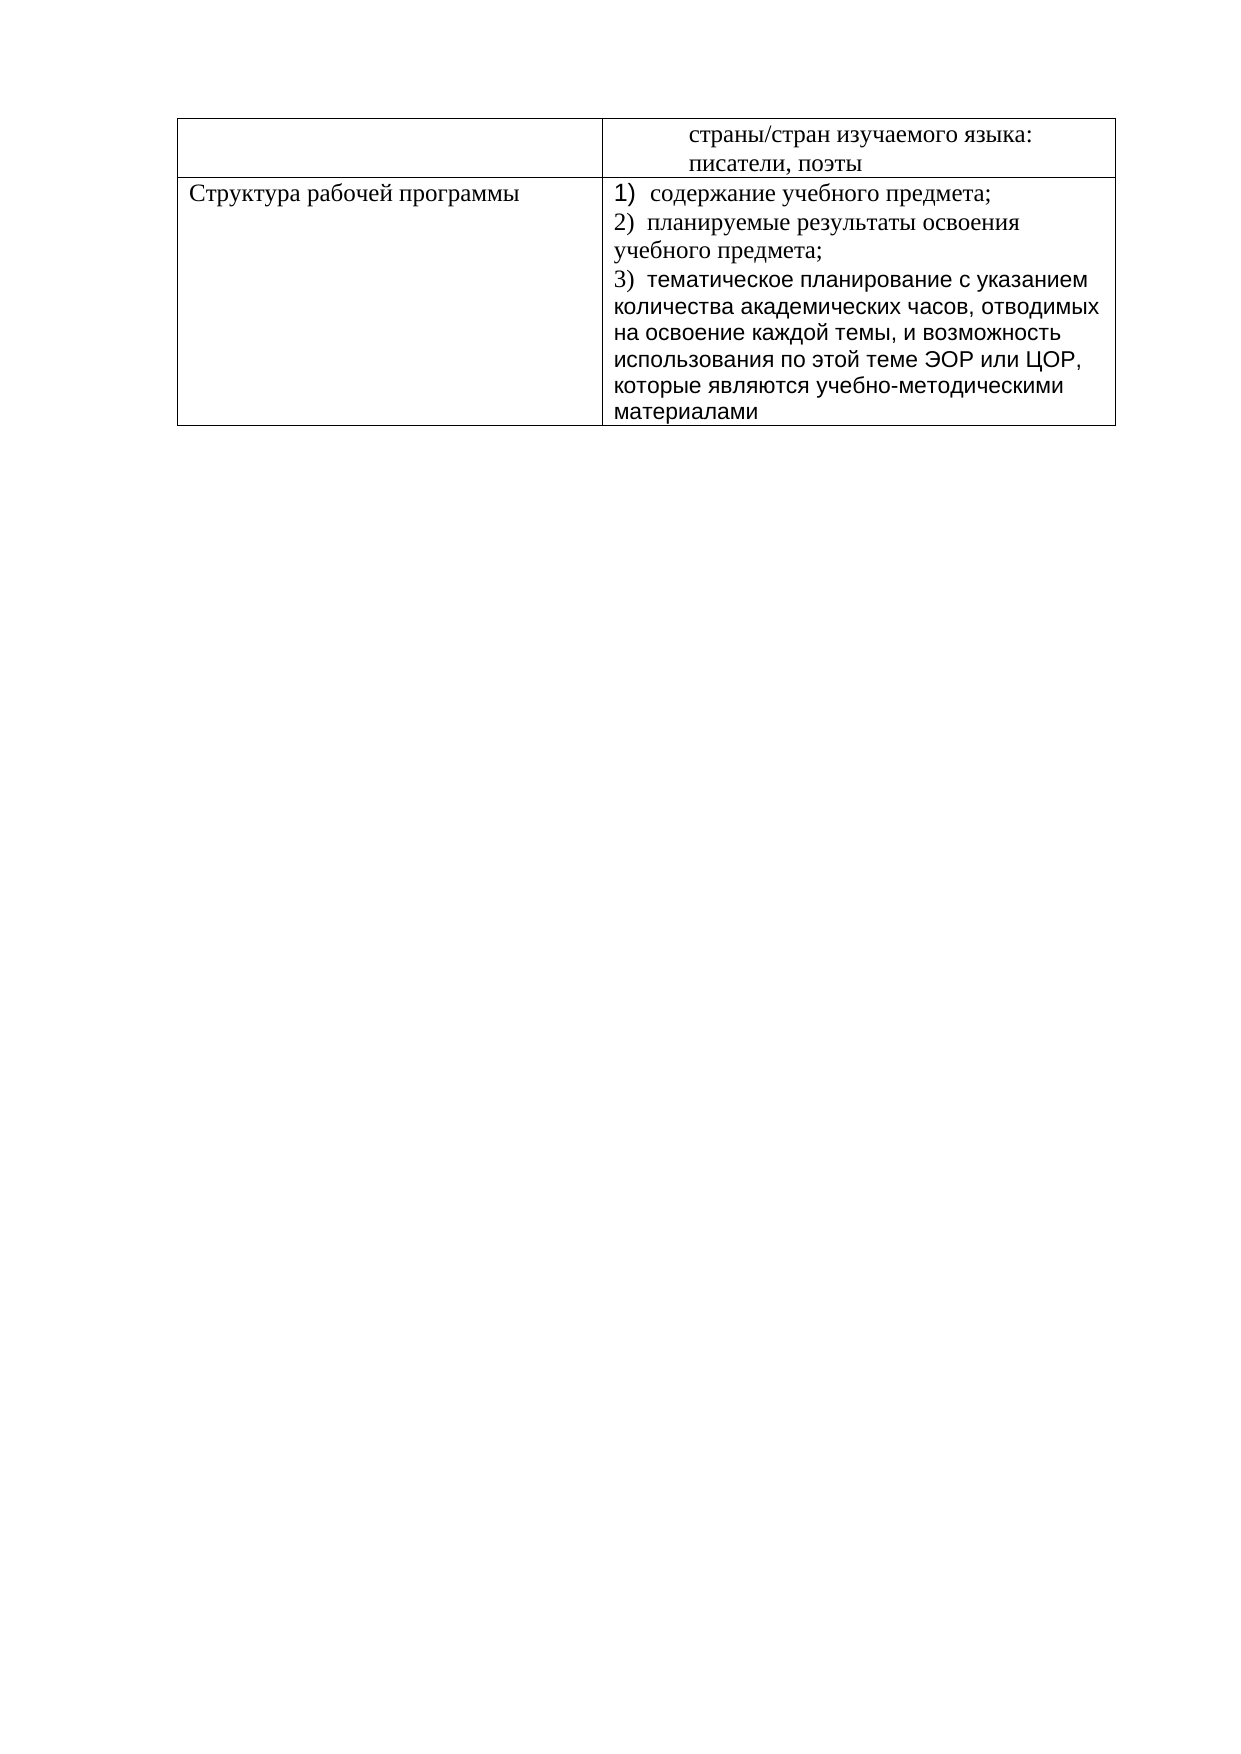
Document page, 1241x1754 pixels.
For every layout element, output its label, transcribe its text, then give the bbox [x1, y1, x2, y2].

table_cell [603, 119, 1115, 177]
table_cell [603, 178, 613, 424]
table_cell Структура рабочей программы [178, 178, 602, 424]
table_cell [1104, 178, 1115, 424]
